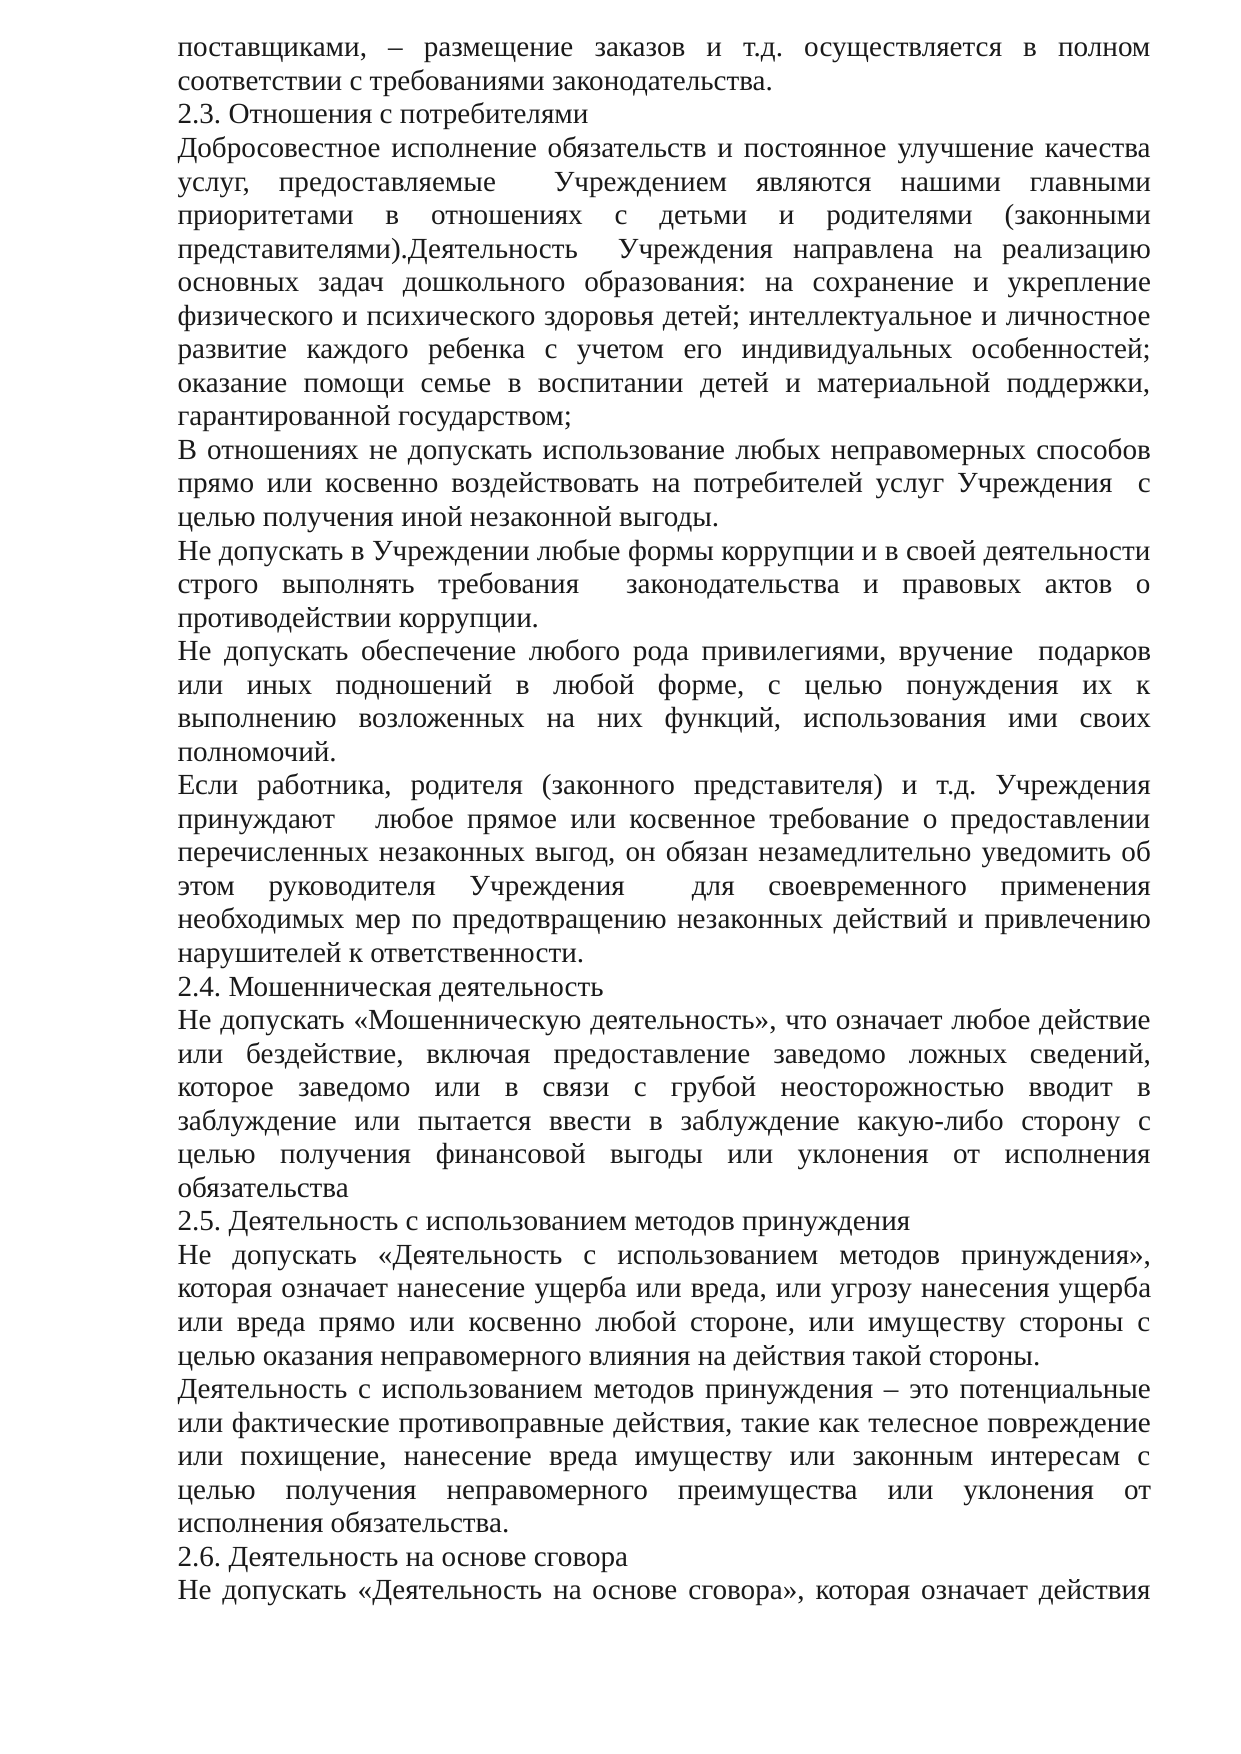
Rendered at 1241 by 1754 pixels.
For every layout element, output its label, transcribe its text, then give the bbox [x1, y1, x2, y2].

text Добросовестное исполнение обязательств и постоянное улучшение качества услуг, предоставляемые Учреждением являются нашими главными приоритетами в отношениях с детьми и родителями (законными представителями).Деятельность Учреждения направлена на реализацию основных задач дошкольного образования: на сохранение и укрепление физического и психического здоровья детей; интеллектуальное и личностное развитие каждого ребенка с учетом его индивидуальных особенностей; оказание помощи семье в воспитании детей и материальной поддержки, гарантированной государством; [177, 130, 1152, 432]
text Не допускать обеспечение любого рода привилегиями, вручение подарков или иных подношений в любой форме, с целью понуждения их к выполнению возложенных на них функций, использования ими своих полномочий. [177, 633, 1152, 767]
text Не допускать «Мошенническую деятельность», что означает любое действие или бездействие, включая предоставление заведомо ложных сведений, которое заведомо или в связи с грубой неосторожностью вводит в заблуждение или пытается ввести в заблуждение какую-либо сторону с целью получения финансовой выгоды или уклонения от исполнения обязательства [177, 1002, 1152, 1203]
text 2.3. Отношения с потребителями [177, 97, 1152, 130]
text В отношениях не допускать использование любых неправомерных способов прямо или косвенно воздействовать на потребителей услуг Учреждения с целью получения иной незаконной выгоды. [177, 432, 1152, 533]
text 2.6. Деятельность на основе сговора [177, 1539, 1152, 1572]
text 2.5. Деятельность с использованием методов принуждения [177, 1203, 1152, 1237]
text Если работника, родителя (законного представителя) и т.д. Учреждения принуждают любое прямое или косвенное требование о предоставлении перечисленных незаконных выгод, он обязан незамедлительно уведомить об этом руководителя Учреждения для своевременного применения необходимых мер по предотвращению незаконных действий и привлечению нарушителей к ответственности. [177, 767, 1152, 969]
text Не допускать «Деятельность с использованием методов принуждения», которая означает нанесение ущерба или вреда, или угрозу нанесения ущерба или вреда прямо или косвенно любой стороне, или имуществу стороны с целью оказания неправомерного влияния на действия такой стороны. [177, 1237, 1152, 1371]
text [177, 1572, 1152, 1606]
text 2.4. Мошенническая деятельность [177, 969, 1152, 1002]
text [177, 29, 1152, 97]
text Не допускать в Учреждении любые формы коррупции и в своей деятельности строго выполнять требования законодательства и правовых актов о противодействии коррупции. [177, 533, 1152, 633]
text Деятельность с использованием методов принуждения – это потенциальные или фактические противоправные действия, такие как телесное повреждение или похищение, нанесение вреда имуществу или законным интересам с целью получения неправомерного преимущества или уклонения от исполнения обязательства. [177, 1371, 1152, 1539]
